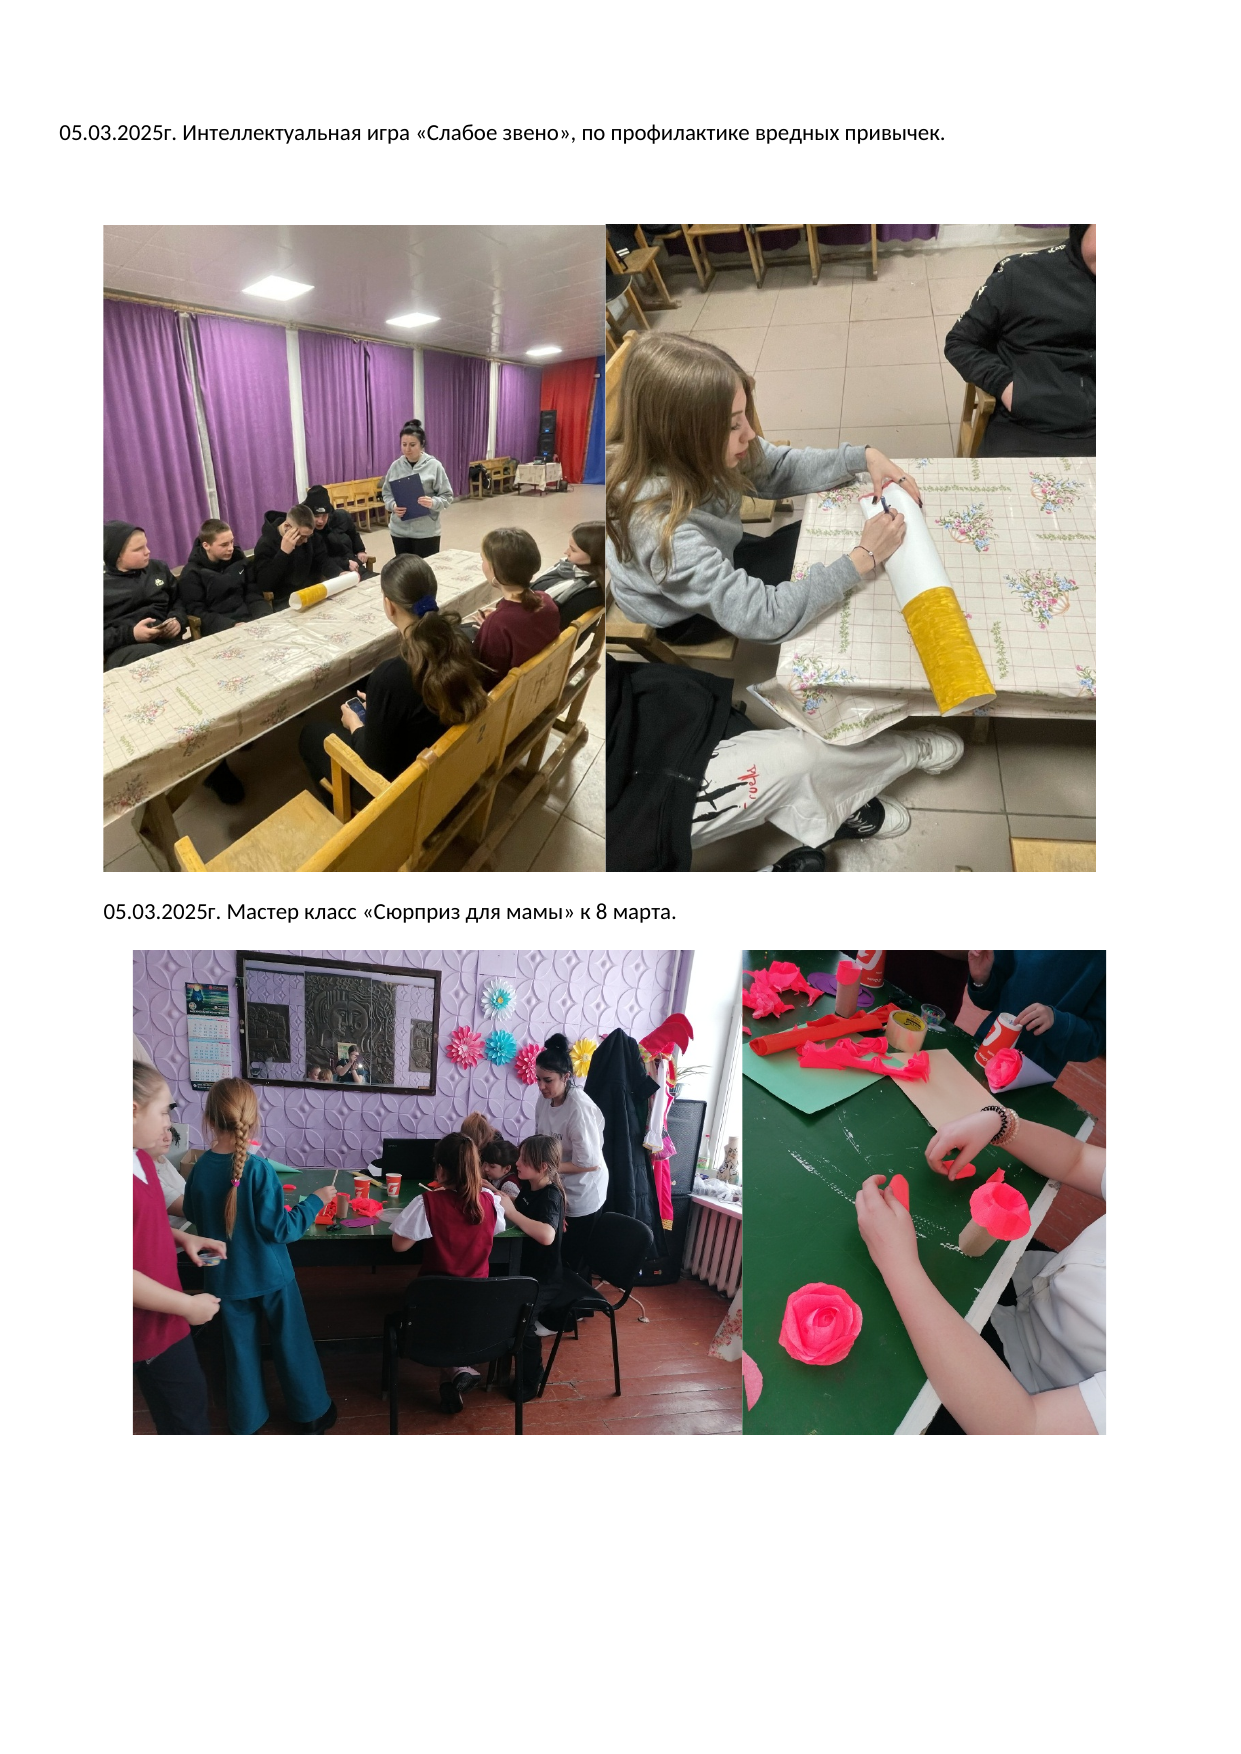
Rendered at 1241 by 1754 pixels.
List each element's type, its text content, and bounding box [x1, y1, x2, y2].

text 05.03.2025г. Интеллектуальная игра «Слабое звено», по профилактике вредных привычек. [59, 118, 1152, 146]
picture [132, 950, 1107, 1435]
text 05.03.2025г. Мастер класс «Сюрприз для мамы» к 8 марта. [59, 897, 1152, 925]
picture [103, 224, 1096, 872]
